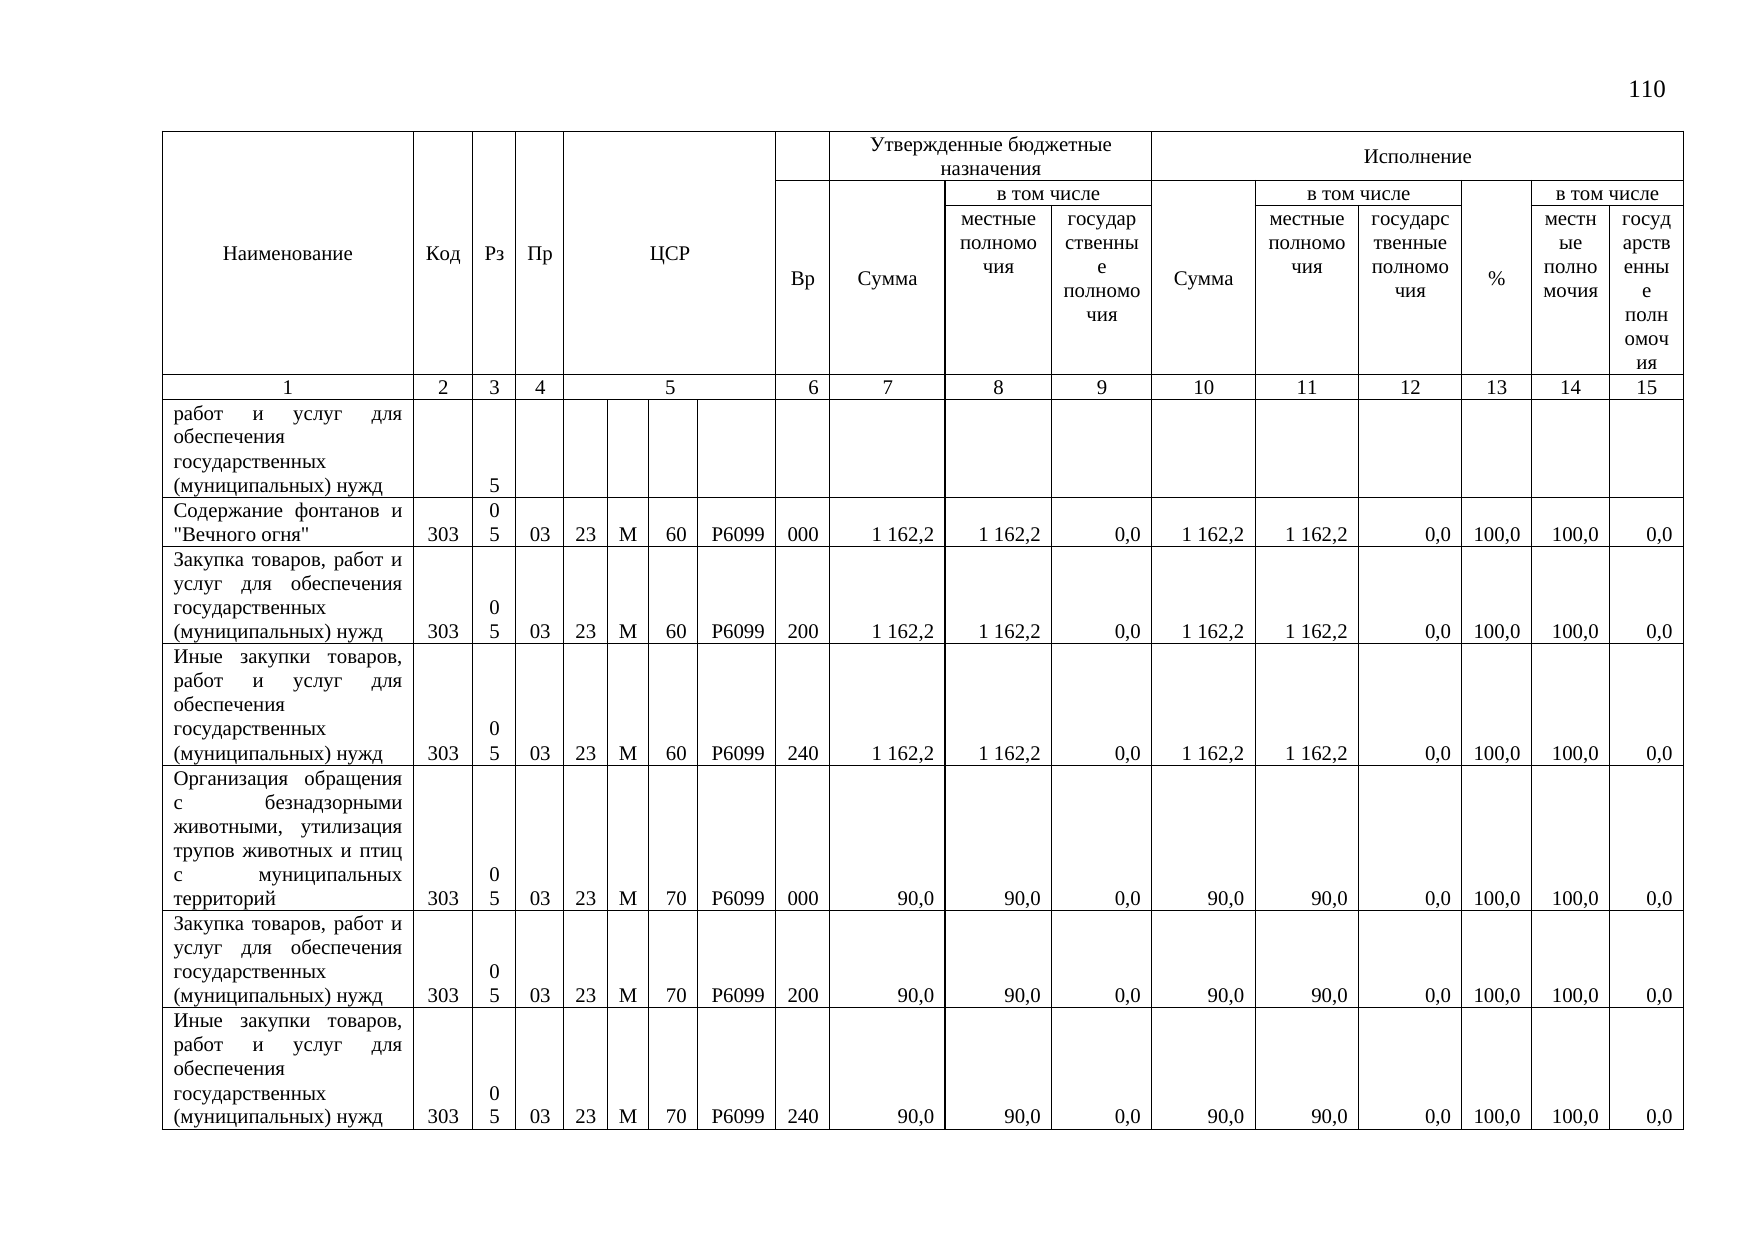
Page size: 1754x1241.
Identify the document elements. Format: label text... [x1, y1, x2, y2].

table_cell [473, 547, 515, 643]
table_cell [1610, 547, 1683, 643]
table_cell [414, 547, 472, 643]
table_header Исполнение [1152, 132, 1683, 180]
table_cell Сумма [830, 181, 944, 374]
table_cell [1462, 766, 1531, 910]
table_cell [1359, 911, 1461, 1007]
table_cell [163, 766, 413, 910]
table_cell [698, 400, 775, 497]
table_cell Сумма [1152, 181, 1255, 374]
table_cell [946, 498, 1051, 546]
table_header [776, 132, 829, 180]
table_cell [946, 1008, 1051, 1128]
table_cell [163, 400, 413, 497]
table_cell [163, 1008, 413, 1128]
table_header Код [414, 132, 472, 374]
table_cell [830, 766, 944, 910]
table_cell 6 [776, 375, 829, 399]
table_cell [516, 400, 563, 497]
table_cell 2 [414, 375, 472, 399]
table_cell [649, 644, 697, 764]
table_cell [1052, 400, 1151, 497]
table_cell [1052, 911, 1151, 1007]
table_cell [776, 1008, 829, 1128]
table_cell 12 [1359, 375, 1461, 399]
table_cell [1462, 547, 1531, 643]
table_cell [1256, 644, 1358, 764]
table_cell местные полномочия [946, 206, 1051, 374]
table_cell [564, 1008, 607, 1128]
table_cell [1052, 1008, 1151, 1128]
table_cell государственные полномочия [1359, 206, 1461, 374]
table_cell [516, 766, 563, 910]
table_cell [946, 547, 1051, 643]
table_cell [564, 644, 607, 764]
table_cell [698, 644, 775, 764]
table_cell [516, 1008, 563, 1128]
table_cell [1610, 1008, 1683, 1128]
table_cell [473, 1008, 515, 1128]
table_cell % [1462, 181, 1531, 374]
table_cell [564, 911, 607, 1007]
table_cell 5 [564, 375, 775, 399]
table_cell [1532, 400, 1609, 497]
table_cell 4 [516, 375, 563, 399]
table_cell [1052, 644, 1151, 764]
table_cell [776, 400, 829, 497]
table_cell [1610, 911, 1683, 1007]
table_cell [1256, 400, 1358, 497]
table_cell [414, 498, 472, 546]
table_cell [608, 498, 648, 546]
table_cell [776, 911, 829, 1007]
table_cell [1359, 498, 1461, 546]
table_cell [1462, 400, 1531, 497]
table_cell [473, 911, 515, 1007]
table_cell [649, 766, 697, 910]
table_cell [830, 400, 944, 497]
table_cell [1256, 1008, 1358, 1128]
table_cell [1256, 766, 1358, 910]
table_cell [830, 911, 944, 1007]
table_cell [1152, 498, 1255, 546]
table_header ЦСР [564, 132, 775, 374]
table_cell 1 [163, 375, 413, 399]
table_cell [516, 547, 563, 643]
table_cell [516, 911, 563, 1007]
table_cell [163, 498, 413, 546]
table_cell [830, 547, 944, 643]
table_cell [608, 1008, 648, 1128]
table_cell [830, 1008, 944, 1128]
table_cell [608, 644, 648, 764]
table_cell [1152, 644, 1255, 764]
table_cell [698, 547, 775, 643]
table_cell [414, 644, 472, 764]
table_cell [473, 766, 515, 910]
table_cell 9 [1052, 375, 1151, 399]
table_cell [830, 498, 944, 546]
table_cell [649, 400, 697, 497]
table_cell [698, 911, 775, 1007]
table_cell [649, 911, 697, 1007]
table_cell государственные полномочия [1052, 206, 1151, 374]
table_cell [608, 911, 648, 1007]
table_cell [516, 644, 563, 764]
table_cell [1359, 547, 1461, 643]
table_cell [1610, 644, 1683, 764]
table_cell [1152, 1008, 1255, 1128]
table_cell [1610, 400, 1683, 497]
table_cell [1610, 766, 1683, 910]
table_header Пр [516, 132, 563, 374]
table_cell 13 [1462, 375, 1531, 399]
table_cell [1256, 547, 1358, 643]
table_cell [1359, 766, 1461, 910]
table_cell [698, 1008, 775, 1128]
table_cell в том числе [946, 181, 1151, 205]
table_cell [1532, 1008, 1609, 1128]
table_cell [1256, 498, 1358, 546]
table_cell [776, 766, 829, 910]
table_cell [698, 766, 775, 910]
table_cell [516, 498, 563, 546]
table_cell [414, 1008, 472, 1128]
table_cell Вр [776, 181, 829, 374]
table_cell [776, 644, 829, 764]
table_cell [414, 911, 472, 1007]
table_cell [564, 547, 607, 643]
table_cell в том числе [1532, 181, 1683, 205]
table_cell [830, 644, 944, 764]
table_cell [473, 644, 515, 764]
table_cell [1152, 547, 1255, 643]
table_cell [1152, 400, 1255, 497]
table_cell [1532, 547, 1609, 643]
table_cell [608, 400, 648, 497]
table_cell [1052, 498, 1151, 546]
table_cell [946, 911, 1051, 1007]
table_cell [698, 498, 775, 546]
table_cell в том числе [1256, 181, 1461, 205]
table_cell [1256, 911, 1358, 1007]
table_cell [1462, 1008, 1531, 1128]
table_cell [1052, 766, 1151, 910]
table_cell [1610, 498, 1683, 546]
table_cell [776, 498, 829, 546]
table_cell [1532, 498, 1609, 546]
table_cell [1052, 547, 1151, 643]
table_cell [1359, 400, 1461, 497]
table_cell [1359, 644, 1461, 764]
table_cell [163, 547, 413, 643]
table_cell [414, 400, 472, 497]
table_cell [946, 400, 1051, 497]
table_cell местные полномочия [1256, 206, 1358, 374]
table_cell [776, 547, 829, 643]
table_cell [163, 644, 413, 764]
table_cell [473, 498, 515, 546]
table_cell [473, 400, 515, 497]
table_cell 7 [830, 375, 944, 399]
table_cell 3 [473, 375, 515, 399]
table_cell 14 [1532, 375, 1609, 399]
table_cell 8 [946, 375, 1051, 399]
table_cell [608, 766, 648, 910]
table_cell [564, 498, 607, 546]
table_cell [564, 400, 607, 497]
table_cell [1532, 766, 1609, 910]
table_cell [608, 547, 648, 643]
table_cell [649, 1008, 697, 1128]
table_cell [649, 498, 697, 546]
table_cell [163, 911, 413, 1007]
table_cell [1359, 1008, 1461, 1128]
table_header Наименование [163, 132, 413, 374]
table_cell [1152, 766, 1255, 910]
table_header Рз [473, 132, 515, 374]
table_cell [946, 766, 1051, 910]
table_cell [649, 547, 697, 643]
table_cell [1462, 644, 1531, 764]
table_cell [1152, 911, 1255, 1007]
table_cell 11 [1256, 375, 1358, 399]
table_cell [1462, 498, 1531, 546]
table_cell местные полномочия [1532, 206, 1609, 374]
table_cell 15 [1610, 375, 1683, 399]
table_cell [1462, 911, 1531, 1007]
table_cell государственные полномочия [1610, 206, 1683, 374]
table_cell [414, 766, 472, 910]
table_cell 10 [1152, 375, 1255, 399]
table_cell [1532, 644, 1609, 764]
table_header Утвержденные бюджетные назначения [830, 132, 1151, 180]
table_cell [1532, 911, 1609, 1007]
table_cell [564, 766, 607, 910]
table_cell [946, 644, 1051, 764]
